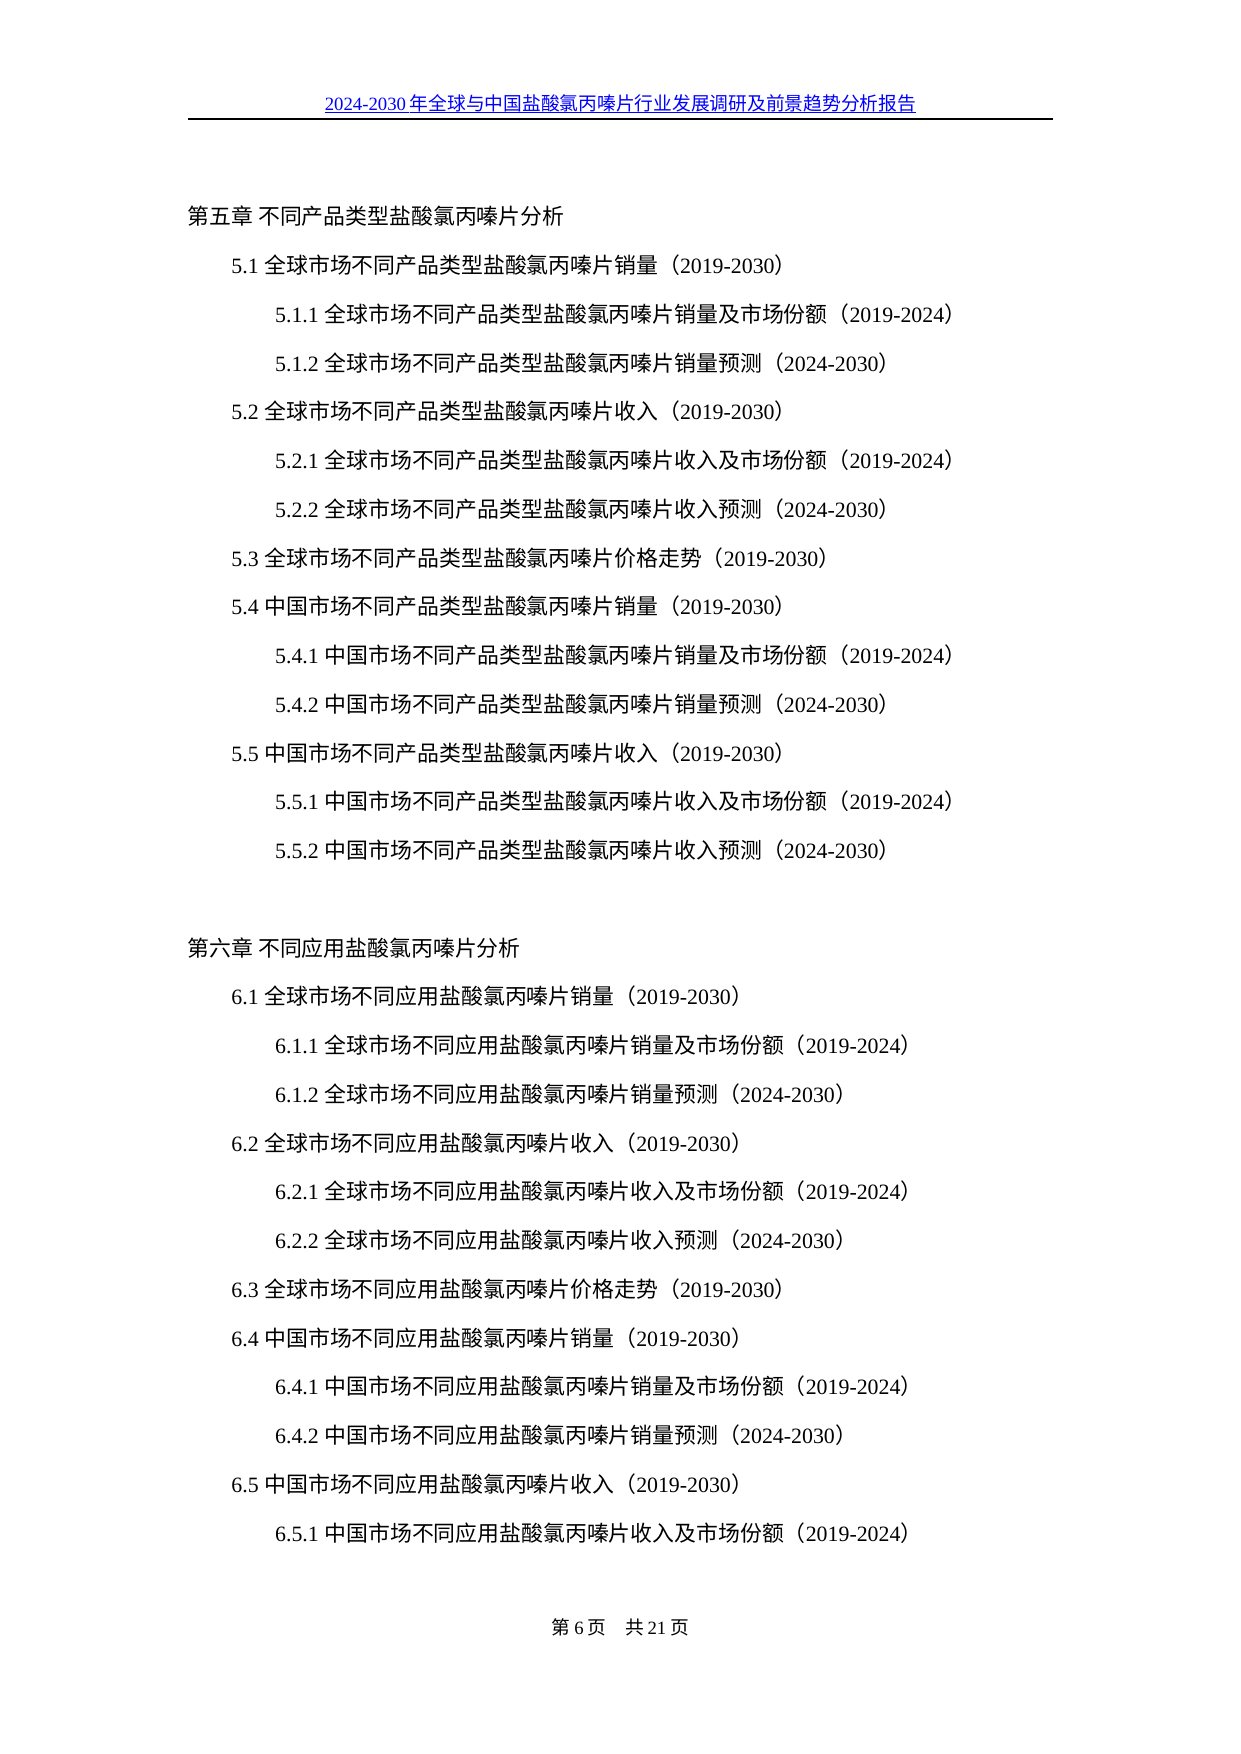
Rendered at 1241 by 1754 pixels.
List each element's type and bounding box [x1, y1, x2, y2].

text [187, 150, 1053, 1548]
